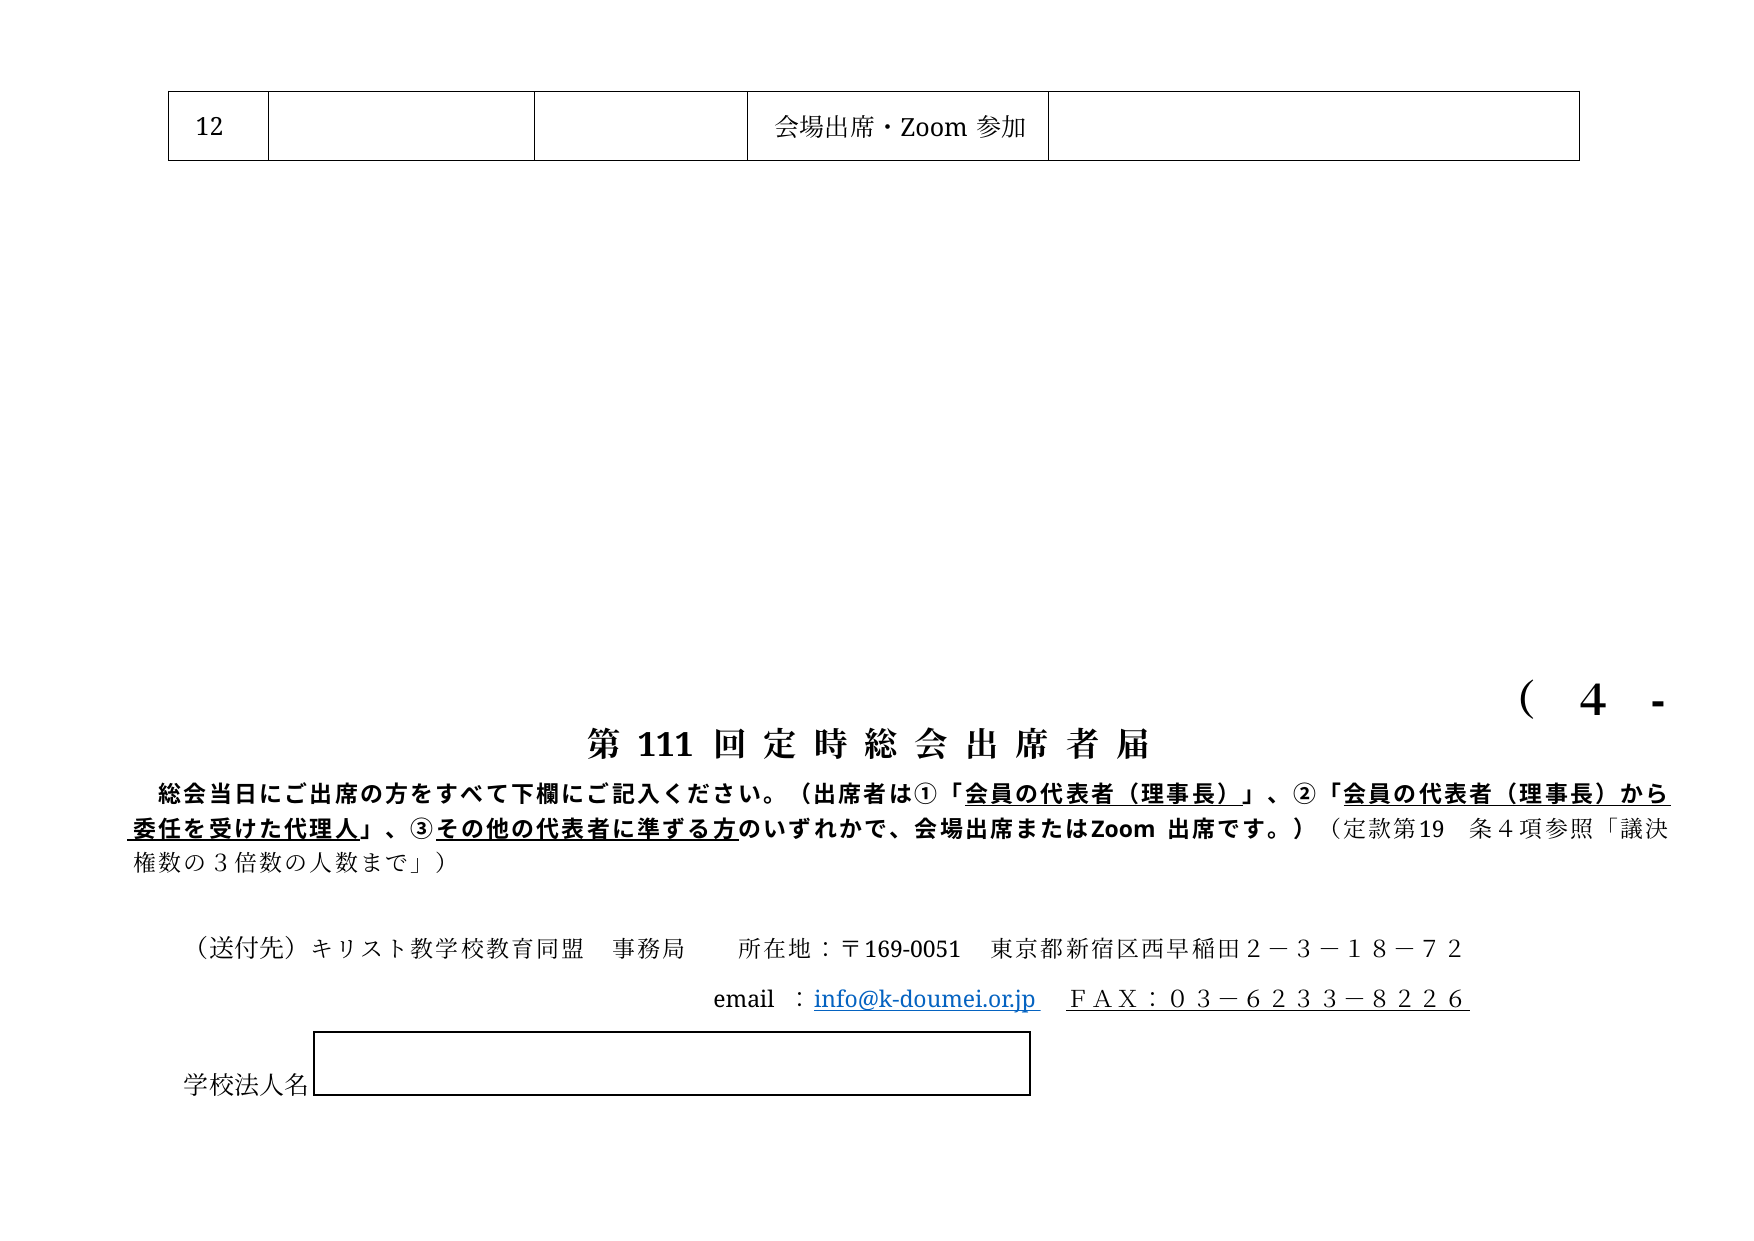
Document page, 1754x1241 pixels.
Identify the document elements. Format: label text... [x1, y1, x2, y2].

text 学校法人名 [83, 1049, 1671, 1118]
table_cell [1049, 92, 1579, 160]
text email：info@k-doumei.or.jp ＦＡＸ：０３－６２３３－８２２６ [216, 981, 1671, 1015]
text （送付先）キリスト教学校教育同盟 事務局 所在地：〒169-0051 東京都新宿区西早稲田２－３－１８－７２ [83, 913, 1671, 981]
table_cell 12 [169, 92, 268, 160]
table_cell 会場出席・Zoom参加 [748, 92, 1048, 160]
table_cell [269, 92, 534, 160]
text 総会当日にご出席の方をすべて下欄にご記入ください。（出席者は①「会員の代表者（理事長）」、②「会員の代表者（理事長）から委任を受けた代理人」、③その他の代表者に準ずる方のいずれかで、会場出席またはZoom出席です。）（定款第19条４項参照「議決権数の３倍数の人数まで」） [127, 776, 1671, 878]
table_cell [535, 92, 747, 160]
text 第111回定時総会出席者届 [83, 708, 1671, 776]
